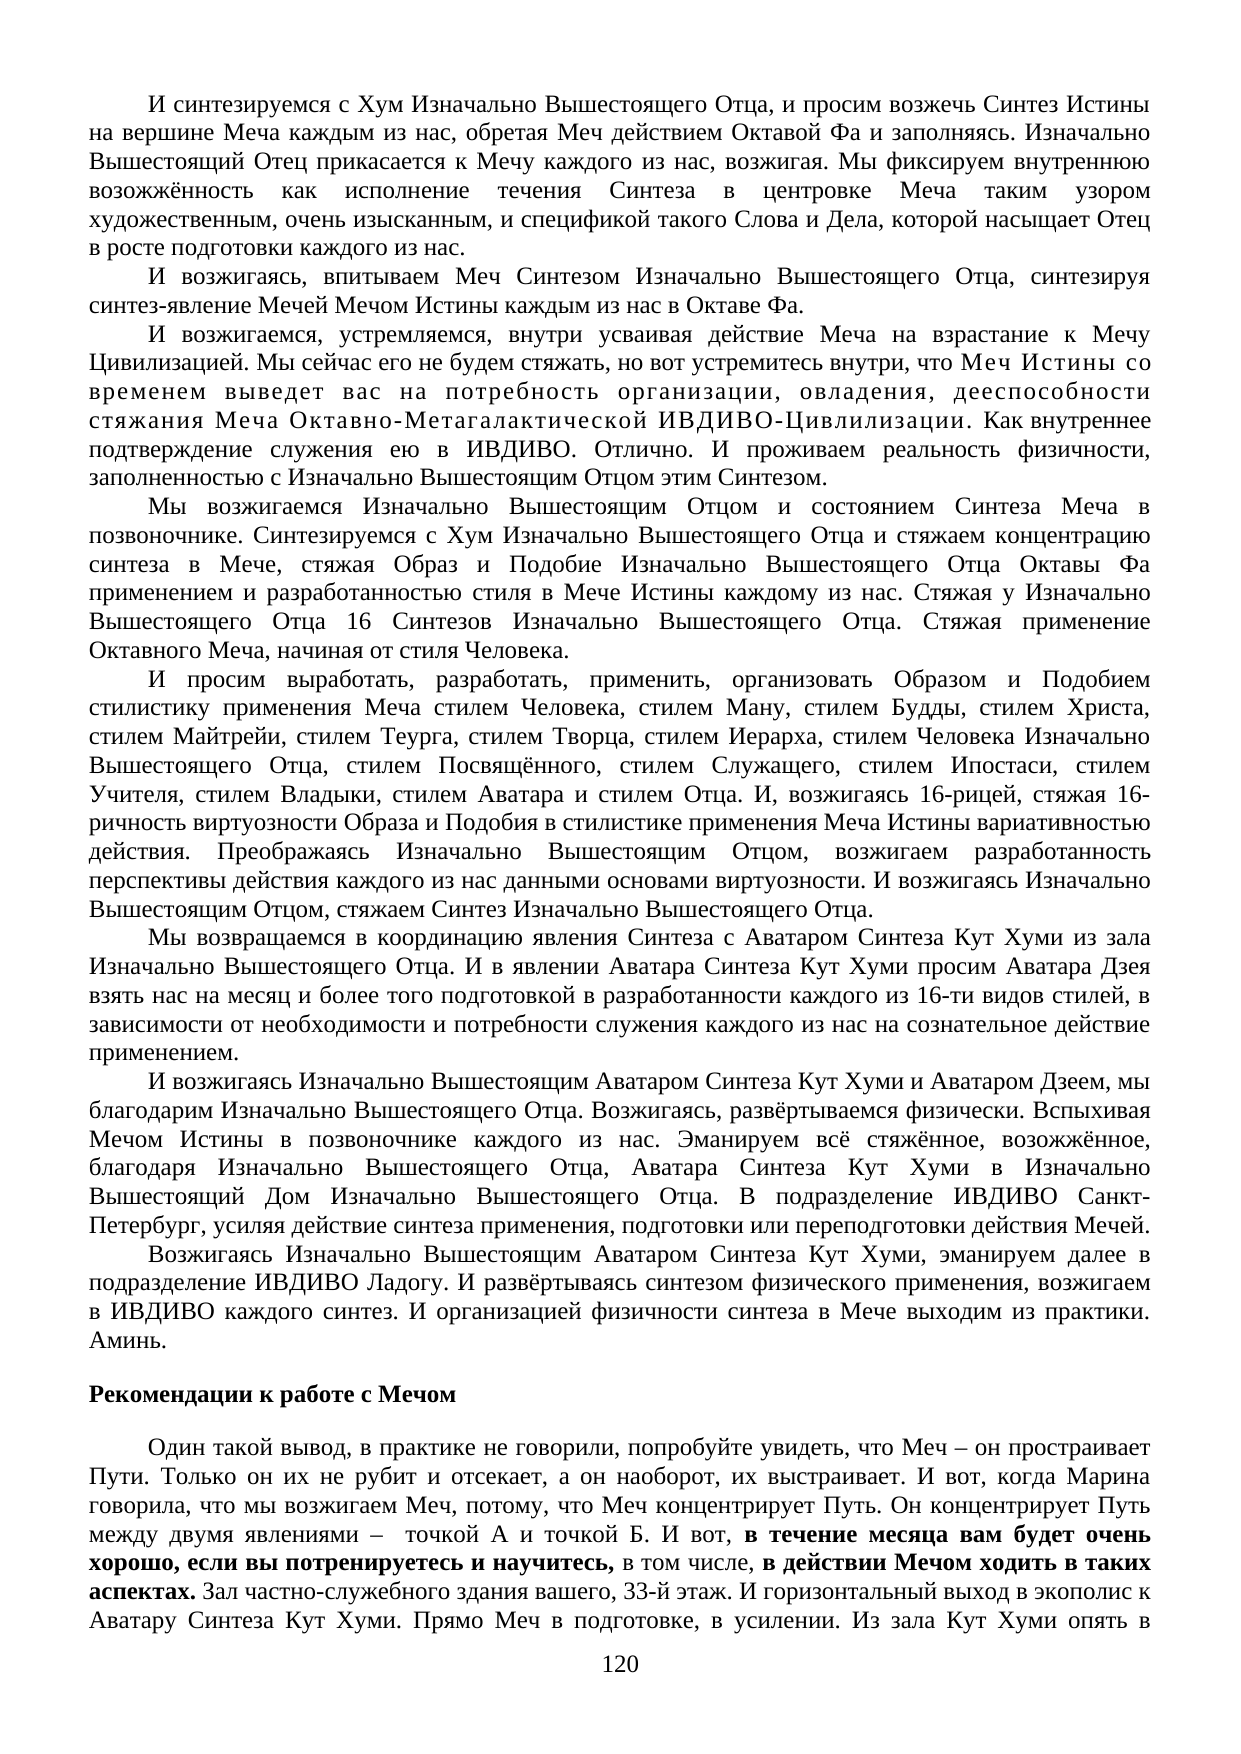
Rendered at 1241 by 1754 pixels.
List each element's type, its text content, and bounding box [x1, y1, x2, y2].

text Мы возжигаемся Изначально Вышестоящим Отцом и состоянием Синтеза Меча в позвоночнике. Синтезируемся с Хум Изначально Вышестоящего Отца и стяжаем концентрацию синтеза в Мече, стяжая Образ и Подобие Изначально Вышестоящего Отца Октавы Фа применением и разработанностью стиля в Мече Истины каждому из нас. Стяжая у Изначально Вышестоящего Отца 16 Синтезов Изначально Вышестоящего Отца. Стяжая применение Октавного Меча, начиная от стиля Человека. [89, 491, 1152, 664]
text Мы возвращаемся в координацию явления Синтеза с Аватаром Синтеза Кут Хуми из зала Изначально Вышестоящего Отца. И в явлении Аватара Синтеза Кут Хуми просим Аватара Дзея взять нас на месяц и более того подготовкой в разработанности каждого из 16-ти видов стилей, в зависимости от необходимости и потребности служения каждого из нас на сознательное действие применением. [89, 922, 1152, 1066]
text И возжигаясь, впитываем Меч Синтезом Изначально Вышестоящего Отца, синтезируя синтез-явление Мечей Мечом Истины каждым из нас в Октаве Фа. [89, 261, 1152, 319]
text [89, 1432, 1152, 1634]
text И возжигаемся, устремляемся, внутри усваивая действие Меча на взрастание к Мечу Цивилизацией. Мы сейчас его не будем стяжать, но вот устремитесь внутри, что Меч Истины со временем выведет вас на потребность организации, овладения, дееспособности стяжания Меча Октавно-Метагалактической ИВДИВО-Цивлилизации. Как внутреннее подтверждение служения ею в ИВДИВО. Отлично. И проживаем реальность физичности, заполненностью с Изначально Вышестоящим Отцом этим Синтезом. [89, 319, 1152, 491]
text Рекомендации к работе с Мечом [89, 1379, 1152, 1407]
text Возжигаясь Изначально Вышестоящим Аватаром Синтеза Кут Хуми, эманируем далее в подразделение ИВДИВО Ладогу. И развёртываясь синтезом физического применения, возжигаем в ИВДИВО каждого синтез. И организацией физичности синтеза в Мече выходим из практики. Аминь. [89, 1239, 1152, 1354]
text И синтезируемся с Хум Изначально Вышестоящего Отца, и просим возжечь Синтез Истины на вершине Меча каждым из нас, обретая Меч действием Октавой Фа и заполняясь. Изначально Вышестоящий Отец прикасается к Мечу каждого из нас, возжигая. Мы фиксируем внутреннюю возожжённость как исполнение течения Синтеза в центровке Меча таким узором художественным, очень изысканным, и спецификой такого Слова и Дела, которой насыщает Отец в росте подготовки каждого из нас. [89, 89, 1152, 261]
text И возжигаясь Изначально Вышестоящим Аватаром Синтеза Кут Хуми и Аватаром Дзеем, мы благодарим Изначально Вышестоящего Отца. Возжигаясь, развёртываемся физически. Вспыхивая Мечом Истины в позвоночнике каждого из нас. Эманируем всё стяжённое, возожжённое, благодаря Изначально Вышестоящего Отца, Аватара Синтеза Кут Хуми в Изначально Вышестоящий Дом Изначально Вышестоящего Отца. В подразделение ИВДИВО Санкт-Петербург, усиляя действие синтеза применения, подготовки или переподготовки действия Мечей. [89, 1066, 1152, 1239]
text И просим выработать, разработать, применить, организовать Образом и Подобием стилистику применения Меча стилем Человека, стилем Ману, стилем Будды, стилем Христа, стилем Майтрейи, стилем Теурга, стилем Творца, стилем Иерарха, стилем Человека Изначально Вышестоящего Отца, стилем Посвящённого, стилем Служащего, стилем Ипостаси, стилем Учителя, стилем Владыки, стилем Аватара и стилем Отца. И, возжигаясь 16-рицей, стяжая 16-ричность виртуозности Образа и Подобия в стилистике применения Меча Истины вариативностью действия. Преображаясь Изначально Вышестоящим Отцом, возжигаем разработанность перспективы действия каждого из нас данными основами виртуозности. И возжигаясь Изначально Вышестоящим Отцом, стяжаем Синтез Изначально Вышестоящего Отца. [89, 664, 1152, 922]
